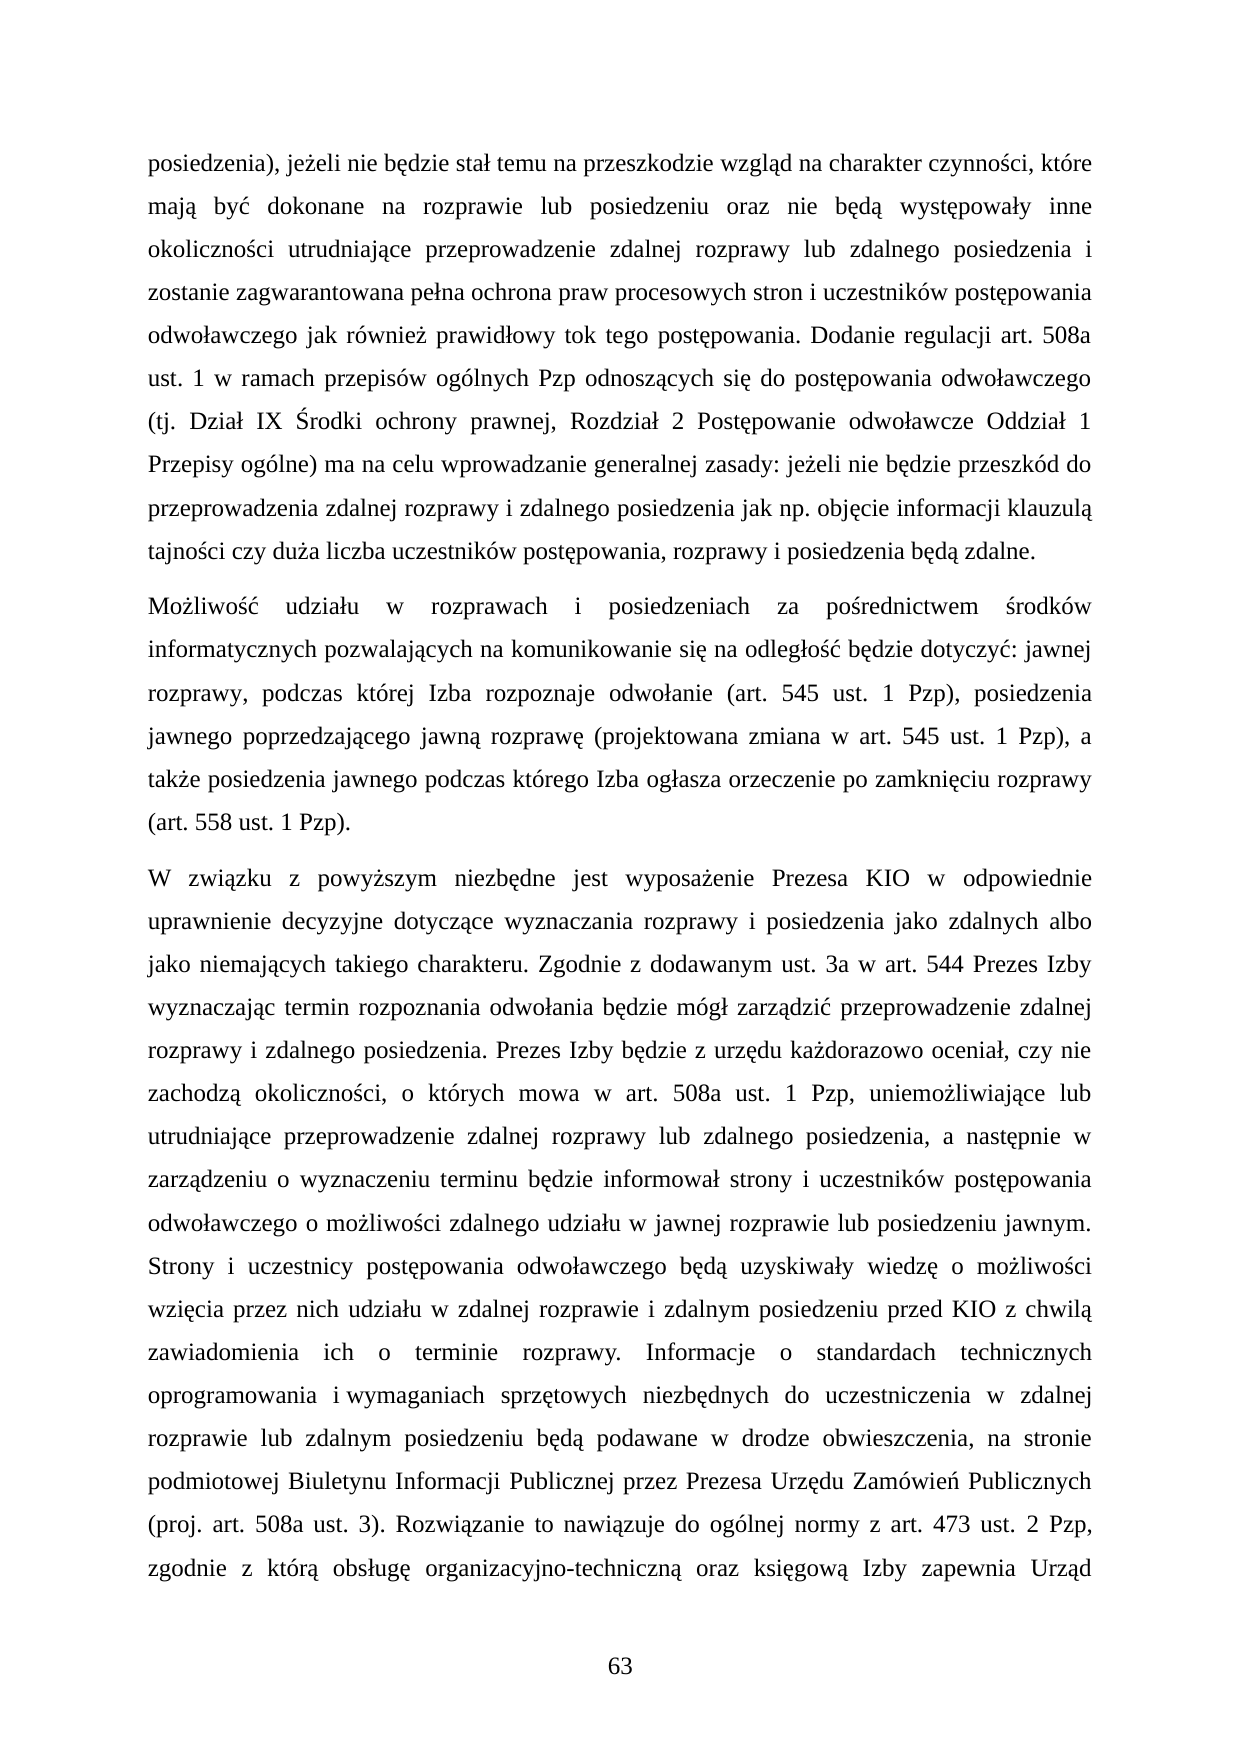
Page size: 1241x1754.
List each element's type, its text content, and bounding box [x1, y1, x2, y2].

text Możliwość udziału w rozprawach i posiedzeniach za pośrednictwem środków informatycznych pozwalających na komunikowanie się na odległość będzie dotyczyć: jawnej rozprawy, podczas której Izba rozpoznaje odwołanie (art. 545 ust. 1 Pzp), posiedzenia jawnego poprzedzającego jawną rozprawę (projektowana zmiana w art. 545 ust. 1 Pzp), a także posiedzenia jawnego podczas którego Izba ogłasza orzeczenie po zamknięciu rozprawy (art. 558 ust. 1 Pzp). [148, 591, 1093, 836]
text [148, 148, 1093, 564]
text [148, 863, 1093, 1581]
